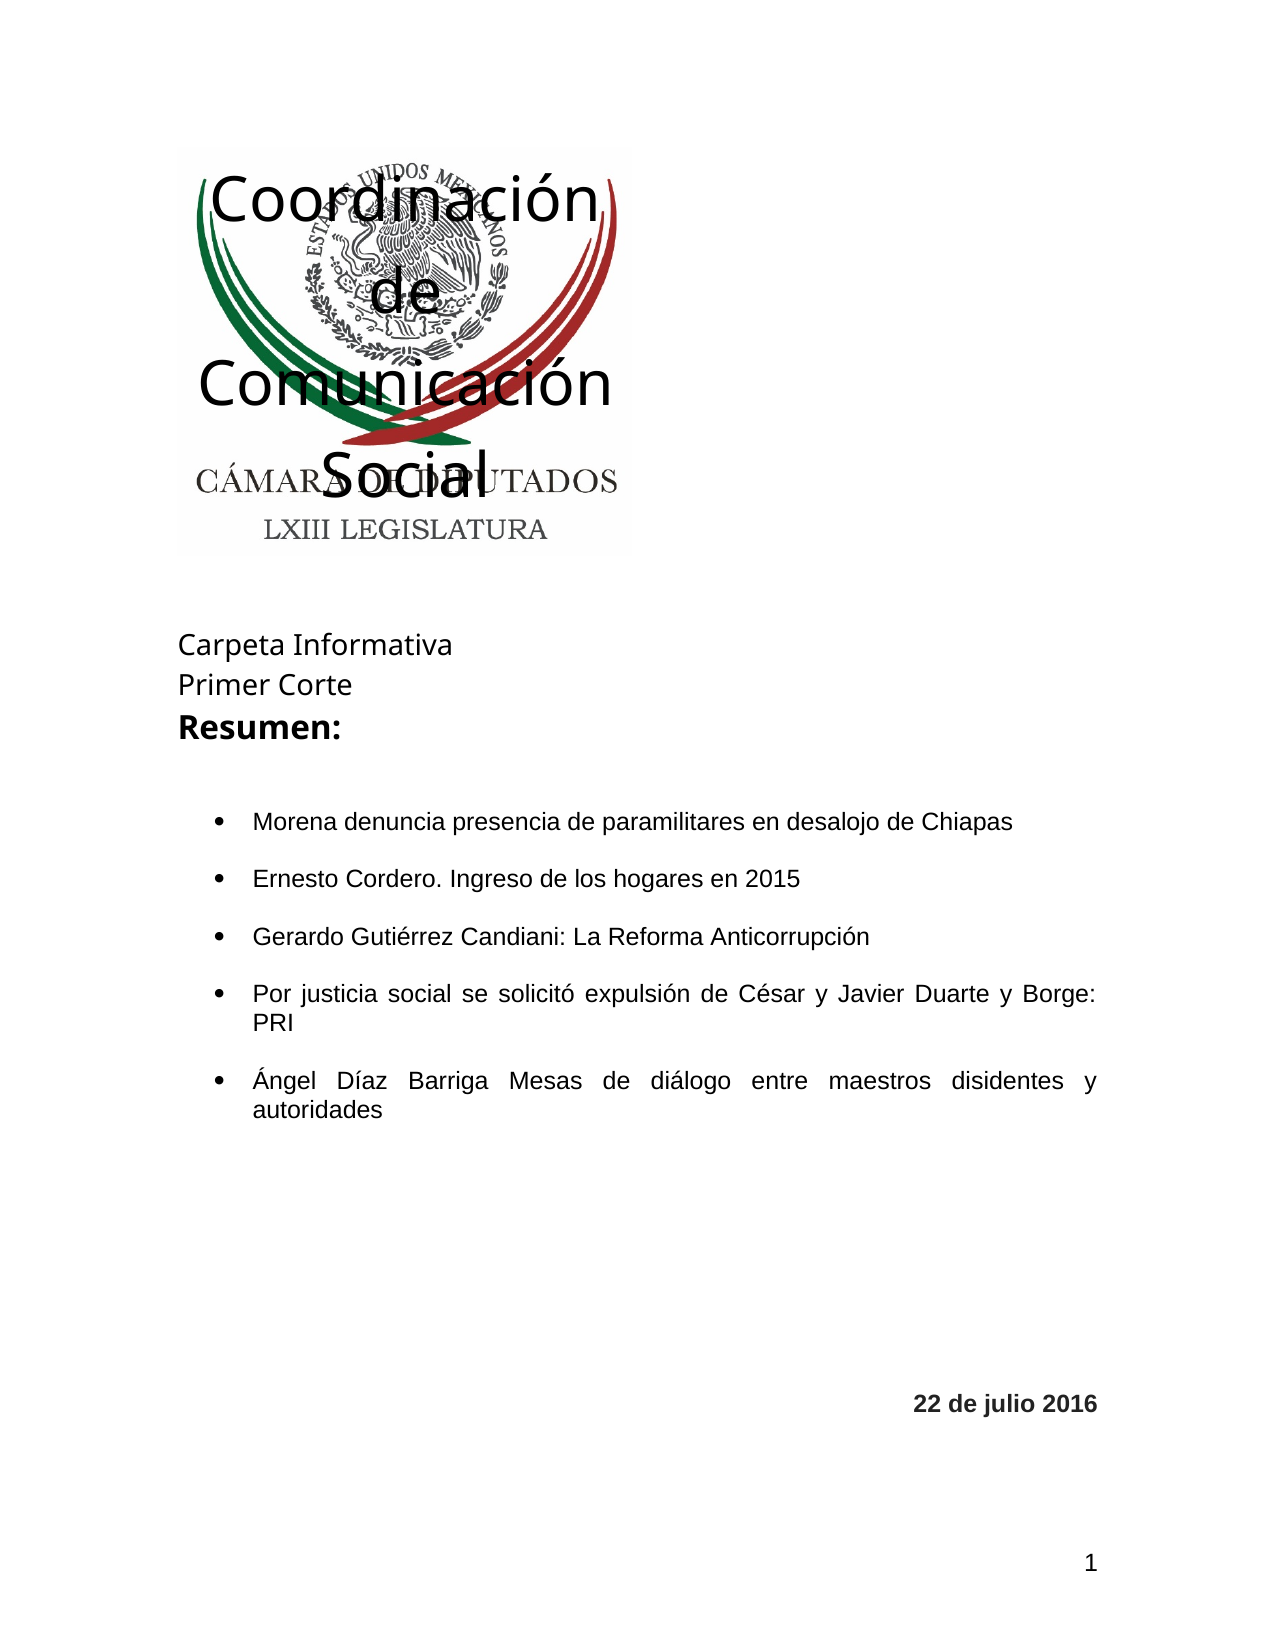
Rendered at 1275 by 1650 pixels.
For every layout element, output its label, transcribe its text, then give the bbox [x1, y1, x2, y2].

list Morena denuncia presencia de paramilitares en desalojo de Chiapas [215, 807, 1098, 835]
text 22 de julio 2016 [177, 1389, 1098, 1418]
picture [177, 147, 632, 556]
list Gerardo Gutiérrez Candiani: La Reforma Anticorrupción [215, 922, 1098, 951]
list Ángel Díaz Barriga Mesas de diálogo entre maestros disidentes y autoridades [215, 1066, 1098, 1123]
text Carpeta Informativa [177, 624, 1098, 664]
list Por justicia social se solicitó expulsión de César y Javier Duarte y Borge: PRI [215, 979, 1098, 1037]
list Ernesto Cordero. Ingreso de los hogares en 2015 [215, 864, 1098, 893]
text Primer Corte [177, 664, 1098, 704]
text Resumen: [177, 704, 1098, 749]
